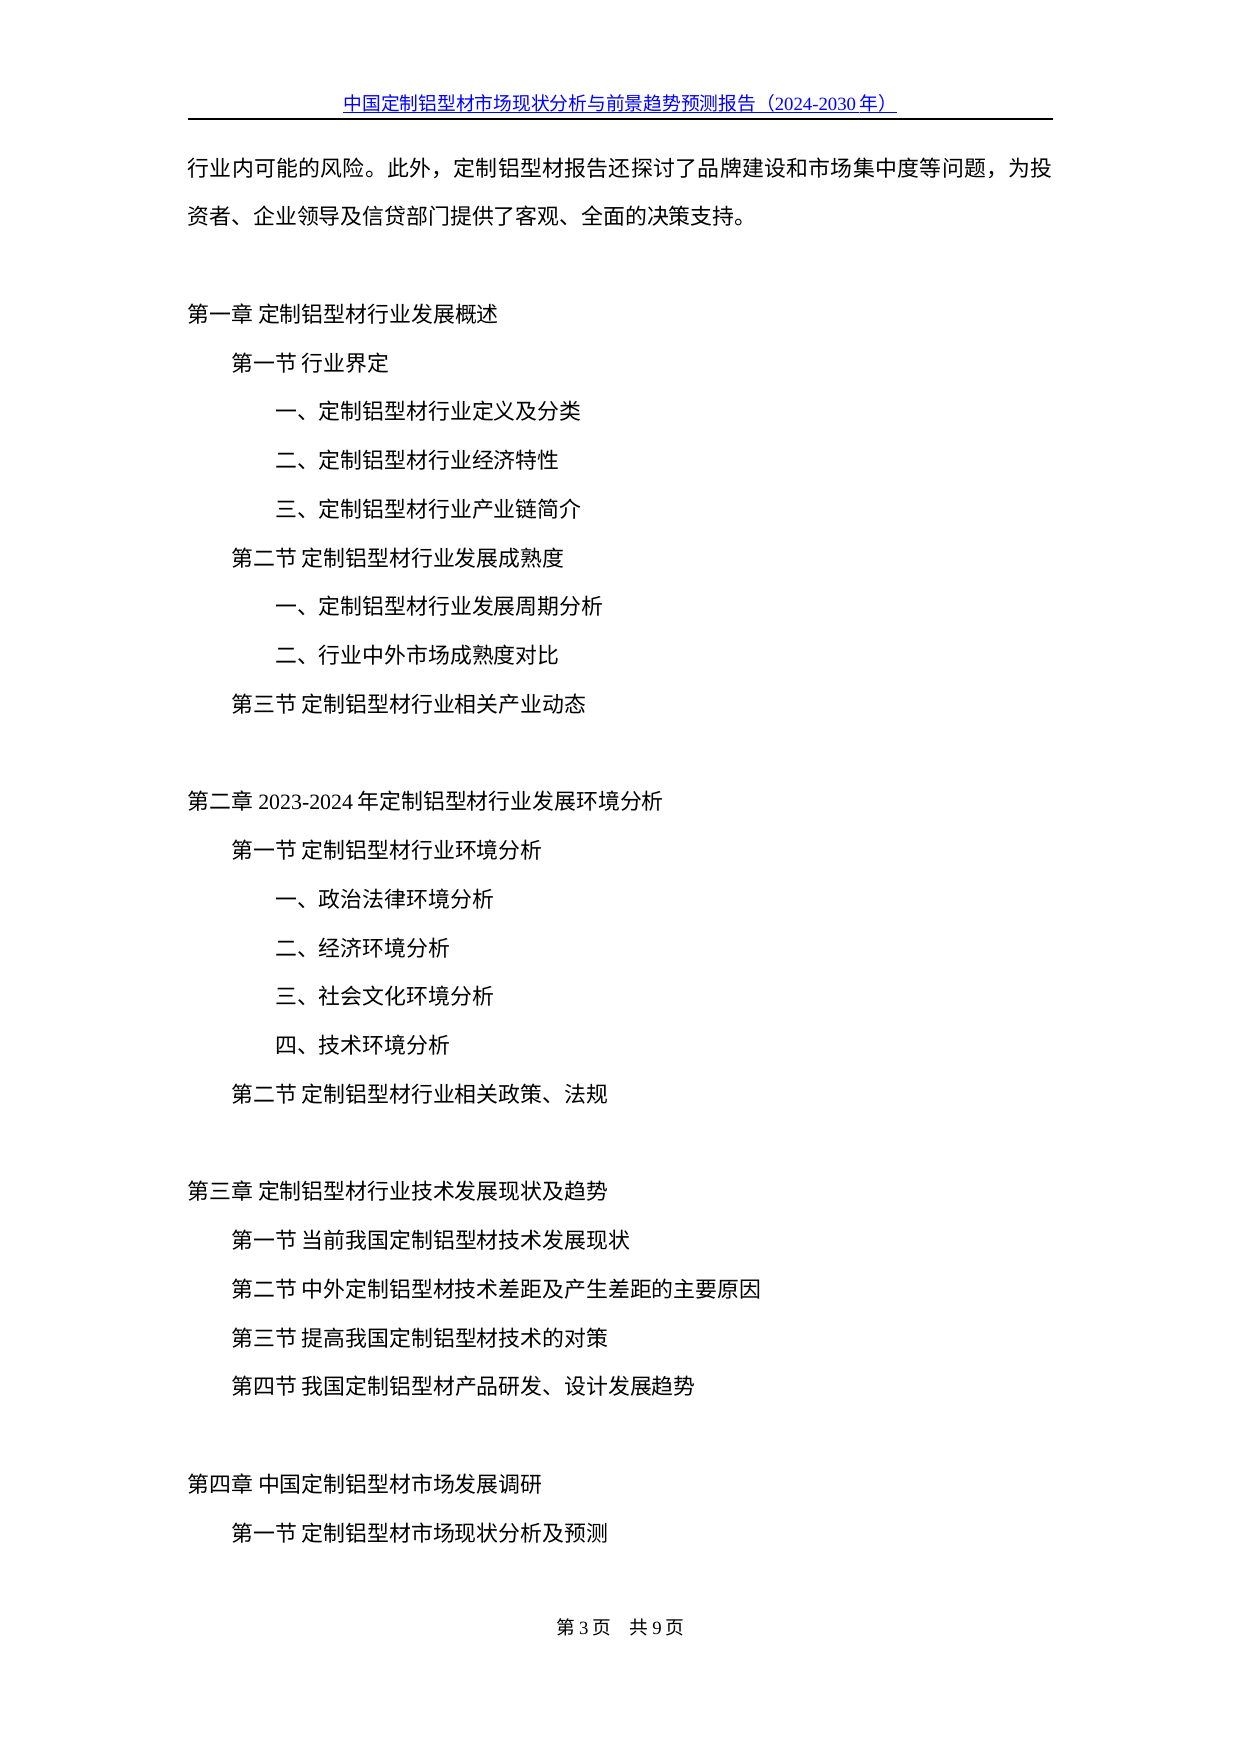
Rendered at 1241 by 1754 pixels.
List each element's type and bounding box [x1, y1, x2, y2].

text [187, 150, 1053, 1548]
